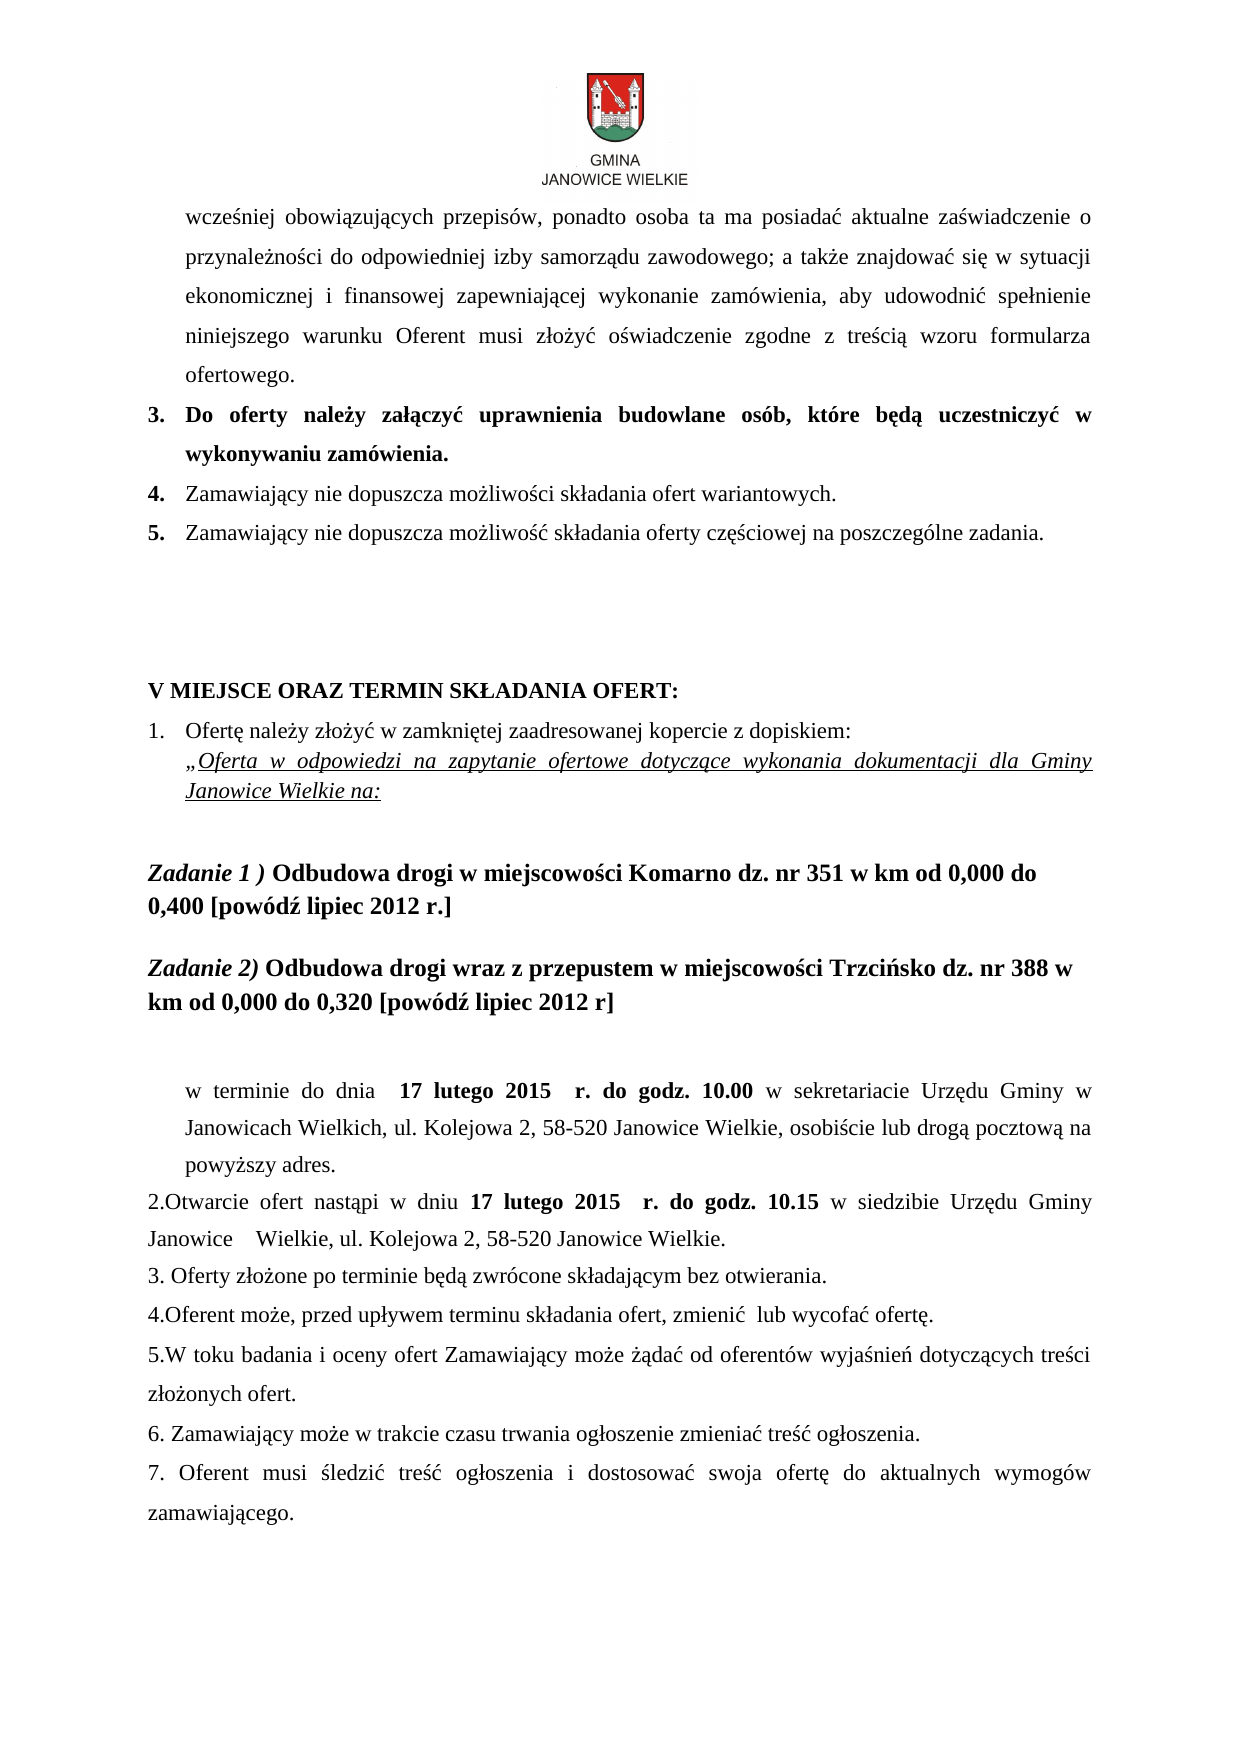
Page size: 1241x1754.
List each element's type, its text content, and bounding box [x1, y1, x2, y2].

list 4.Oferent może, przed upływem terminu składania ofert, zmienić lub wycofać ofertę. [148, 1301, 1093, 1327]
list 3. Oferty złożone po terminie będą zwrócone składającym bez otwierania. [148, 1262, 1093, 1288]
list Ofertę należy złożyć w zamkniętej zaadresowanej kopercie z dopiskiem: [148, 717, 1093, 743]
picture [542, 73, 699, 204]
list 6. Zamawiający może w trakcie czasu trwania ogłoszenie zmieniać treść ogłoszenia. [148, 1419, 1093, 1446]
list Do oferty należy załączyć uprawnienia budowlane osób, które będą uczestniczyć w wykonywaniu zamówienia. [148, 401, 1093, 467]
list V MIEJSCE ORAZ TERMIN SKŁADANIA OFERT: [148, 677, 1093, 703]
text Zadanie 2) Odbudowa drogi wraz z przepustem w miejscowości Trzcińsko dz. nr 388 w km od 0,000 do 0,320 [powódź lipiec 2012 r] [148, 953, 1093, 1015]
list Zamawiający nie dopuszcza możliwość składania oferty częściowej na poszczególne zadania. [148, 519, 1093, 546]
list Zamawiający nie dopuszcza możliwości składania ofert wariantowych. [148, 480, 1093, 506]
list w terminie do dnia 17 lutego 2015 r. do godz. 10.00 w sekretariacie Urzędu Gminy w Janowicach Wielkich, ul. Kolejowa 2, 58-520 Janowice Wielkie, osobiście lub drogą pocztową na powyższy adres. [185, 1077, 1093, 1177]
list 5.W toku badania i oceny ofert Zamawiający może żądać od oferentów wyjaśnień dotyczących treści złożonych ofert. [148, 1341, 1093, 1406]
list „Oferta w odpowiedzi na zapytanie ofertowe dotyczące wykonania dokumentacji dla Gminy Janowice Wielkie na: [185, 747, 1093, 803]
list 2.Otwarcie ofert nastąpi w dniu 17 lutego 2015 r. do godz. 10.15 w siedzibie Urzędu Gminy Janowice Wielkie, ul. Kolejowa 2, 58-520 Janowice Wielkie. [148, 1188, 1093, 1251]
list 7. Oferent musi śledzić treść ogłoszenia i dostosować swoja ofertę do aktualnych wymogów zamawiającego. [148, 1459, 1093, 1525]
text Zadanie 1 ) Odbudowa drogi w miejscowości Komarno dz. nr 351 w km od 0,000 do 0,400 [powódź lipiec 2012 r.] [148, 858, 1093, 920]
